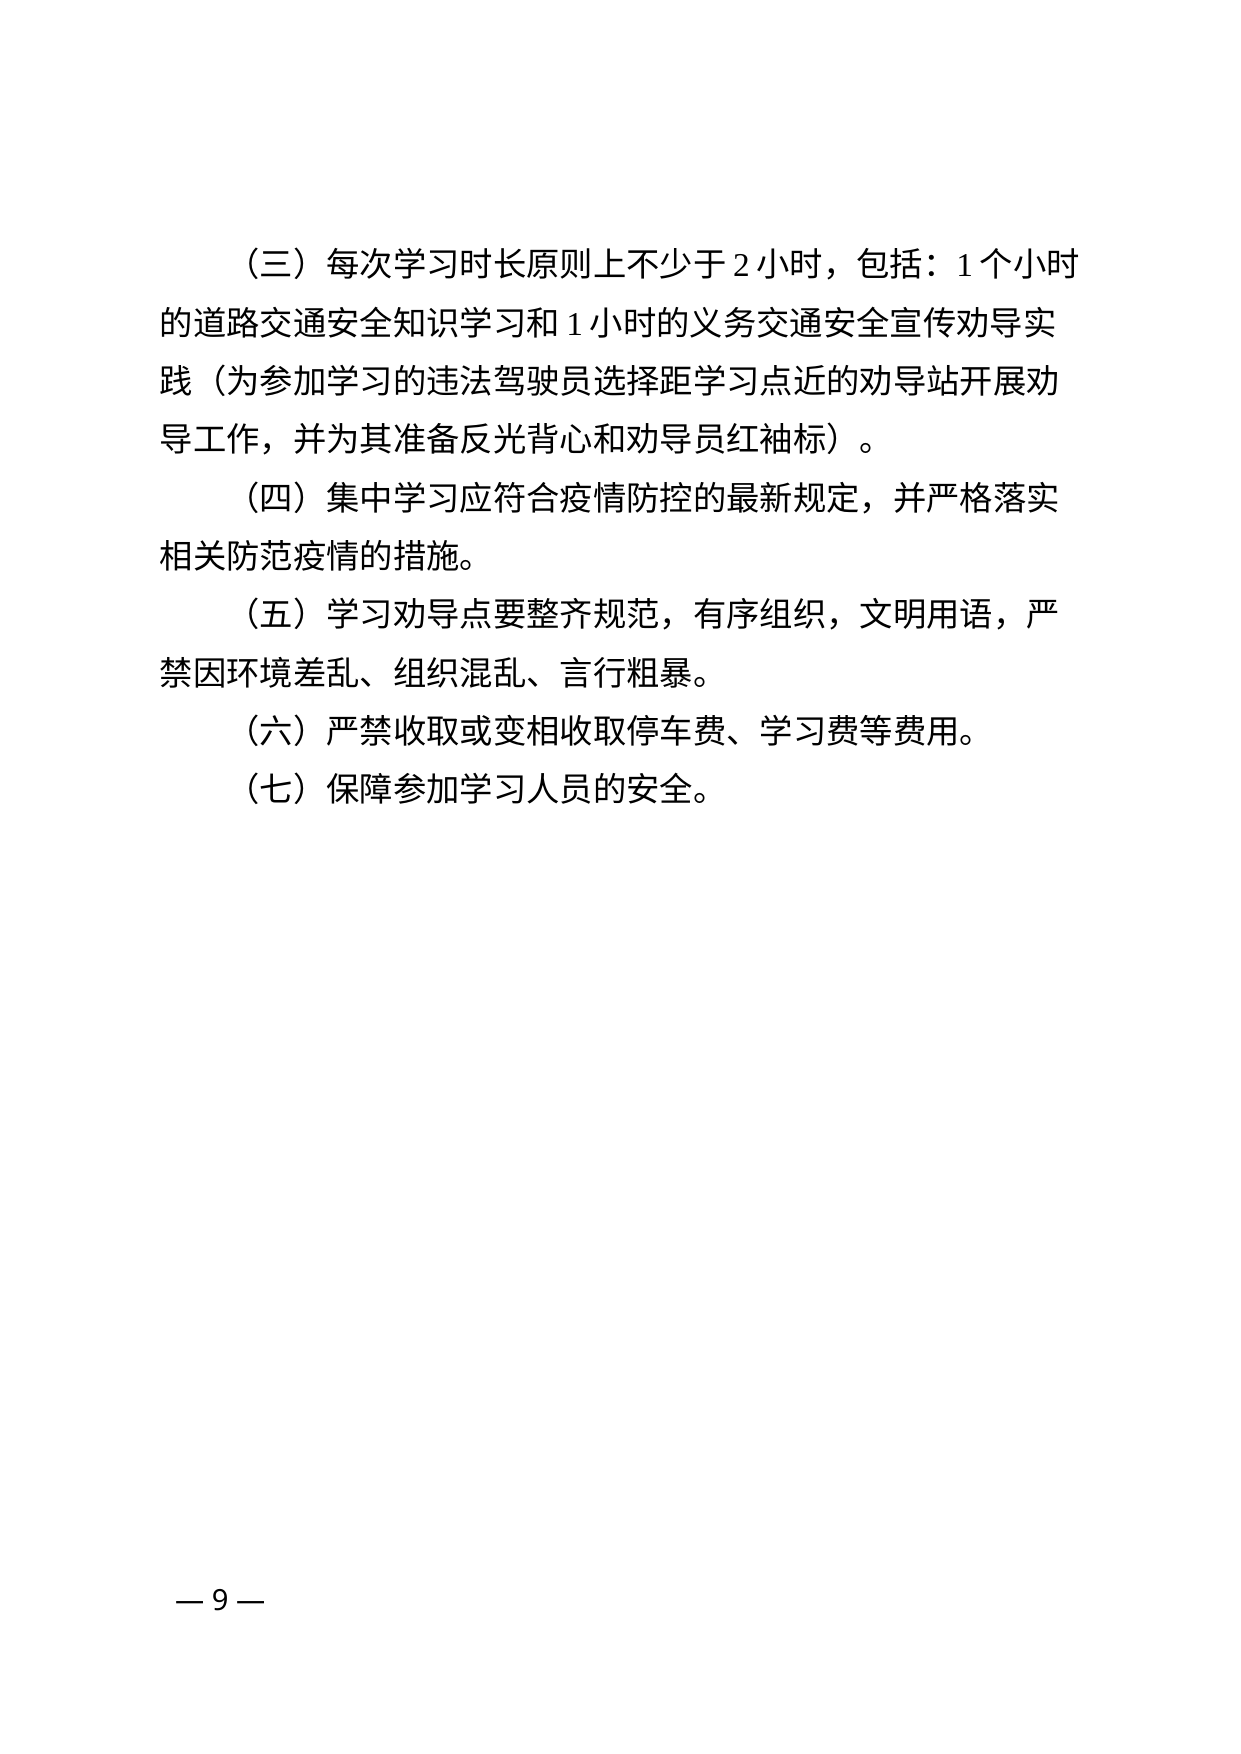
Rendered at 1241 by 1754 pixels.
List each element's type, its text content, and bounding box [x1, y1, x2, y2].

text （五）学习劝导点要整齐规范，有序组织，文明用语，严禁因环境差乱、组织混乱、言行粗暴。 [159, 580, 1081, 697]
text （七）保障参加学习人员的安全。 [159, 755, 1081, 813]
text （四）集中学习应符合疫情防控的最新规定，并严格落实相关防范疫情的措施。 [159, 463, 1081, 580]
text （三）每次学习时长原则上不少于2小时，包括：1个小时的道路交通安全知识学习和1小时的义务交通安全宣传劝导实践（为参加学习的违法驾驶员选择距学习点近的劝导站开展劝导工作，并为其准备反光背心和劝导员红袖标）。 [159, 230, 1081, 463]
text （六）严禁收取或变相收取停车费、学习费等费用。 [159, 697, 1081, 755]
